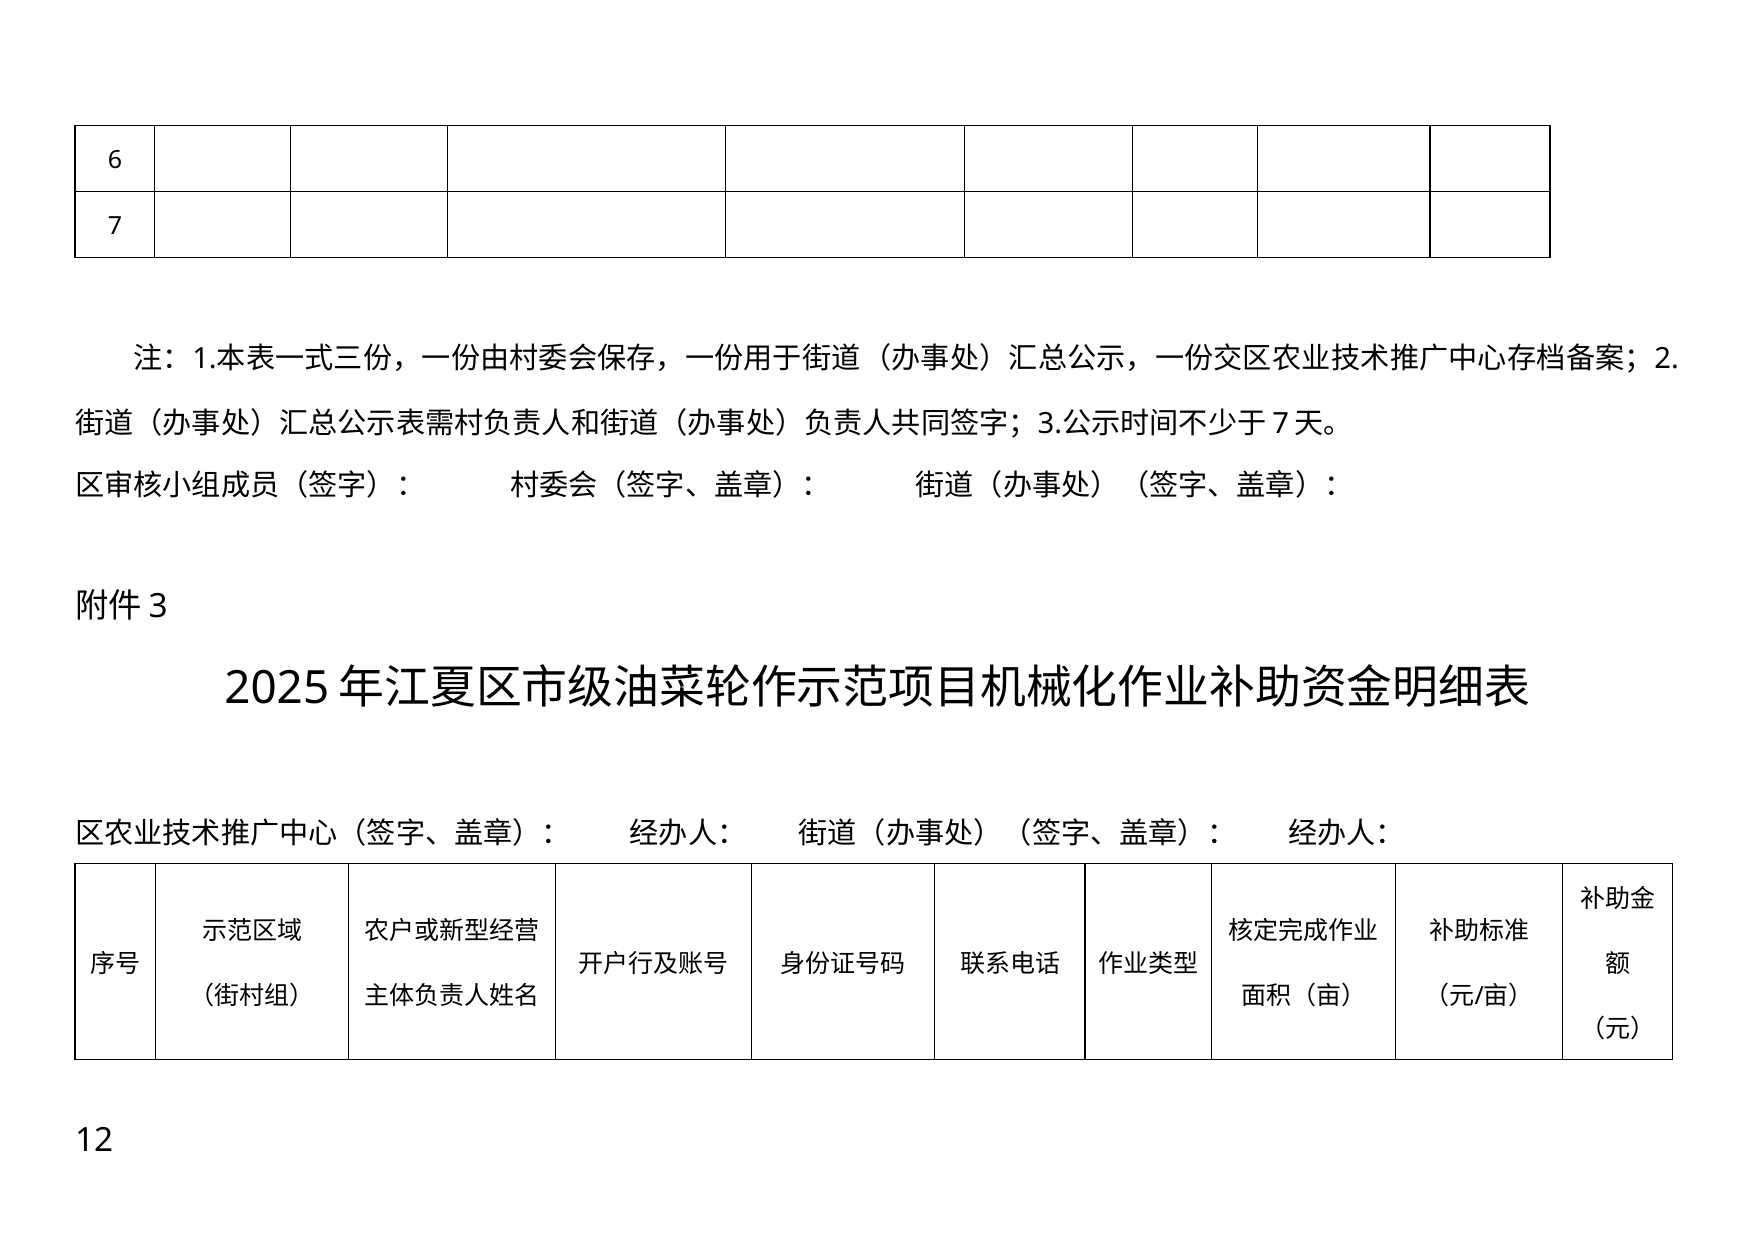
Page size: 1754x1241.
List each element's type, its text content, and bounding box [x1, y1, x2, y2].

table_header 序号 [76, 864, 155, 1059]
table_cell [1133, 126, 1257, 191]
table_cell [448, 192, 725, 257]
table_cell [1258, 126, 1429, 191]
text 区审核小组成员（签字）： 村委会（签字、盖章）： 街道（办事处）（签字、盖章）： [75, 453, 1679, 505]
table_cell [1258, 192, 1429, 257]
table_cell [726, 192, 964, 257]
table_cell [155, 126, 290, 191]
table_cell [965, 192, 1132, 257]
table_cell [155, 192, 290, 257]
table_header 补助金额（元） [1563, 864, 1672, 1059]
table_header 农户或新型经营主体负责人姓名 [349, 864, 555, 1059]
table_cell [726, 126, 964, 191]
table_header 示范区域 （街村组） [156, 864, 348, 1059]
table_cell [291, 126, 447, 191]
table_cell [1431, 126, 1549, 191]
table_cell [1431, 192, 1549, 257]
table_cell [1133, 192, 1257, 257]
table_header 作业类型 [1086, 864, 1211, 1059]
table_header 补助标准 （元/亩） [1396, 864, 1562, 1059]
text 附件3 [75, 570, 1679, 635]
table_cell [965, 126, 1132, 191]
text 2025年江夏区市级油菜轮作示范项目机械化作业补助资金明细表 [75, 635, 1679, 733]
table_header 核定完成作业面积（亩） [1212, 864, 1395, 1059]
table_cell 7 [76, 192, 154, 257]
table_cell [448, 126, 725, 191]
table_header 开户行及账号 [556, 864, 751, 1059]
table_header 联系电话 [935, 864, 1084, 1059]
text 注：1.本表一式三份，一份由村委会保存，一份用于街道（办事处）汇总公示，一份交区农业技术推广中心存档备案；2. 街道（办事处）汇总公示表需村负责人和街道（办事处）负责人共同签字；3.公示时间不少于7天。 [75, 323, 1679, 453]
table_cell [291, 192, 447, 257]
text 区农业技术推广中心（签字、盖章）： 经办人： 街道（办事处）（签字、盖章）： 经办人： [75, 798, 1679, 863]
table_header 身份证号码 [752, 864, 934, 1059]
table_cell 6 [76, 126, 154, 191]
